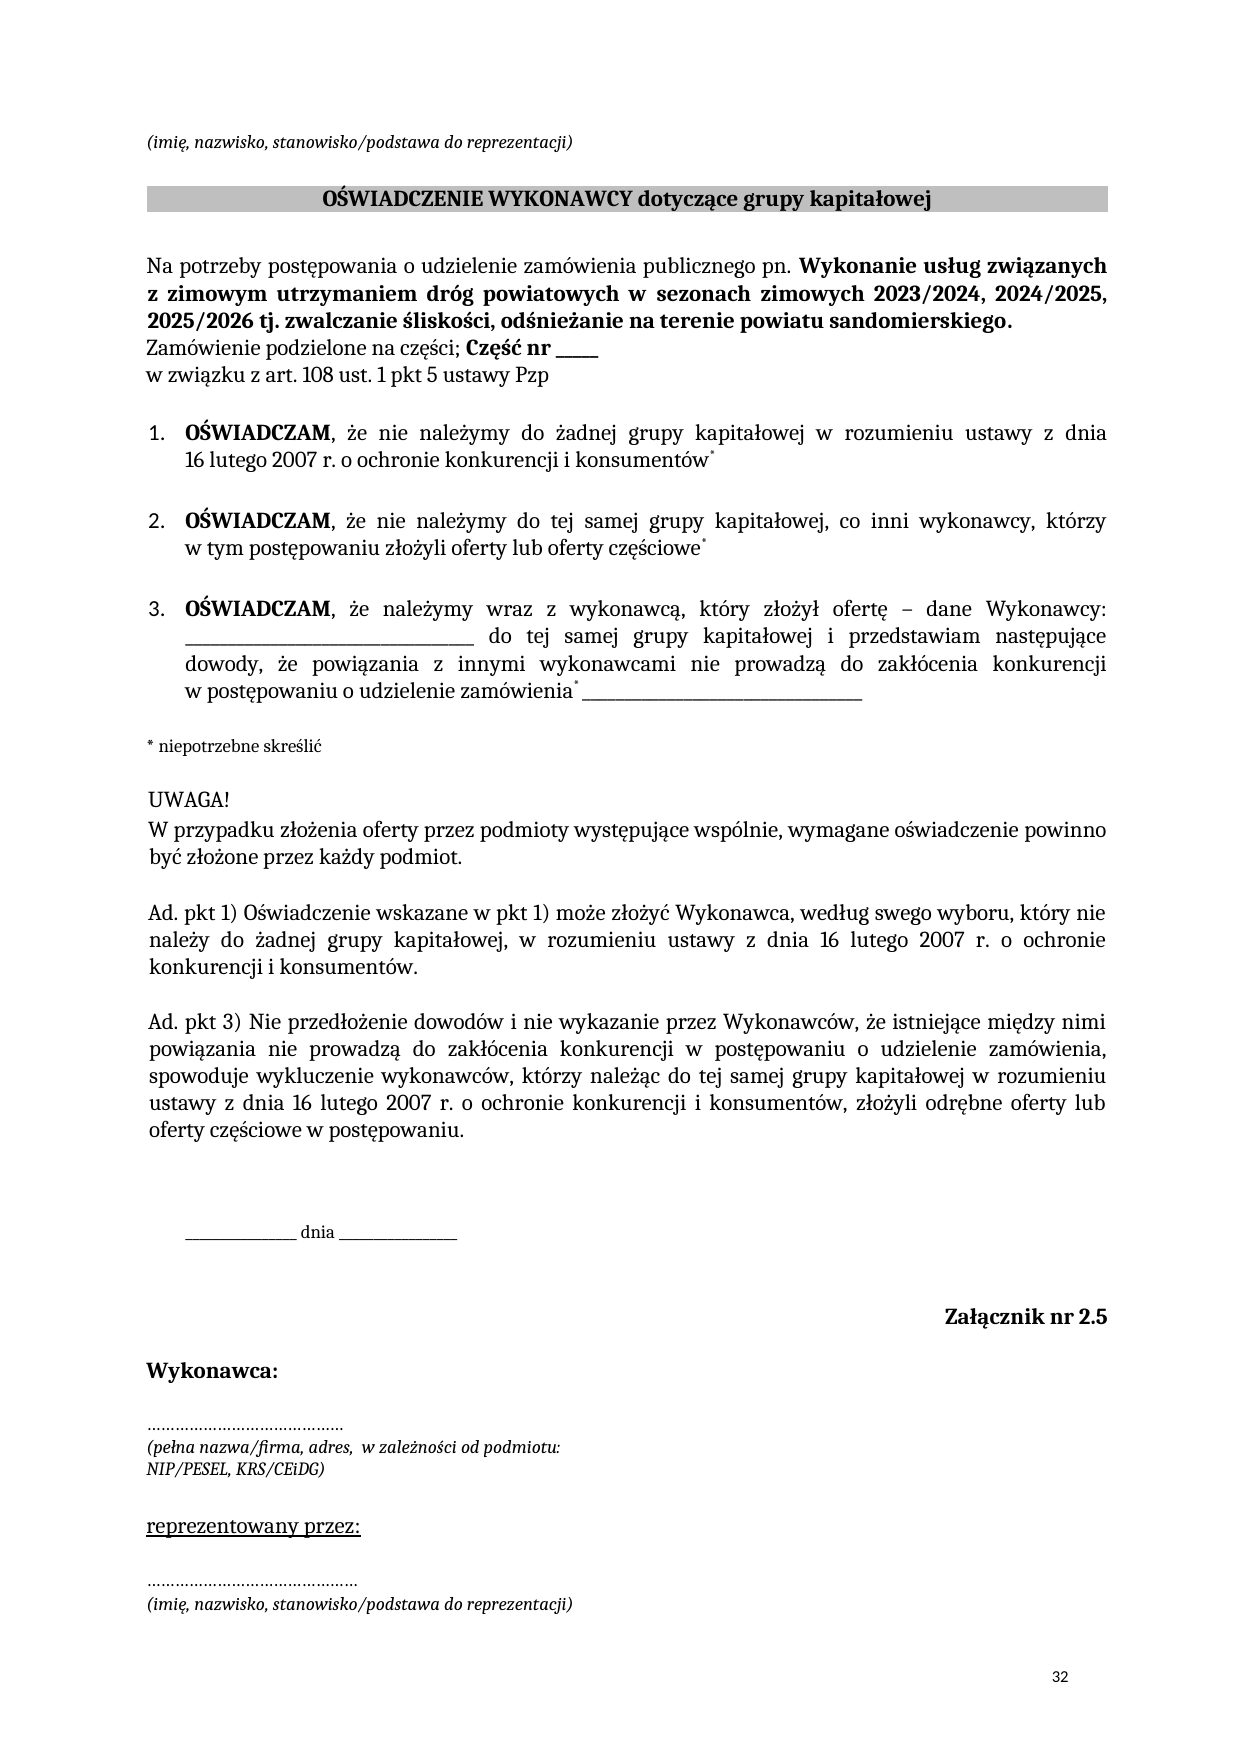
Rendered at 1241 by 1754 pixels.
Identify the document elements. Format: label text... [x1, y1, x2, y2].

text ……………………………………… [146, 1570, 1108, 1591]
list OŚWIADCZAM, że nie należymy do tej samej grupy kapitałowej, co inni wykonawcy, którzy w tym postępowaniu złożyli oferty lub oferty częściowe* [148, 506, 1108, 562]
text …………………………………… [146, 1413, 1108, 1435]
text Zamówienie podzielone na części; Część nr _____ [146, 334, 1108, 361]
text (pełna nazwa/firma, adres, w zależności od podmiotu: [146, 1437, 1108, 1458]
text (imię, nazwisko, stanowisko/podstawa do reprezentacji) [146, 132, 1108, 153]
text ________________ dnia _________________ [185, 1222, 1108, 1243]
list OŚWIADCZAM, że nie należymy do żadnej grupy kapitałowej w rozumieniu ustawy z dnia 16 lutego 2007 r. o ochronie konkurencji i konsumentów* [148, 418, 1108, 473]
text reprezentowany przez: [146, 1513, 1108, 1539]
text * niepotrzebne skreślić [146, 735, 1108, 757]
text NIP/PESEL, KRS/CEiDG) [146, 1459, 1108, 1480]
text w związku z art. 108 ust. 1 pkt 5 ustawy Pzp [146, 362, 1108, 388]
text Wykonawca: [146, 1358, 1108, 1384]
text W przypadku złożenia oferty przez podmioty występujące wspólnie, wymagane oświadczenie powinno być złożone przez każdy podmiot. [148, 817, 1108, 870]
text Ad. pkt 3) Nie przedłożenie dowodów i nie wykazanie przez Wykonawców, że istniejące między nimi powiązania nie prowadzą do zakłócenia konkurencji w postępowaniu o udzielenie zamówienia, spowoduje wykluczenie wykonawców, którzy należąc do tej samej grupy kapitałowej w rozumieniu ustawy z dnia 16 lutego 2007 r. o ochronie konkurencji i konsumentów, złożyli odrębne oferty lub oferty częściowe w postępowaniu. [148, 1009, 1108, 1144]
text Ad. pkt 1) Oświadczenie wskazane w pkt 1) może złożyć Wykonawca, według swego wyboru, który nie należy do żadnej grupy kapitałowej, w rozumieniu ustawy z dnia 16 lutego 2007 r. o ochronie konkurencji i konsumentów. [148, 899, 1108, 980]
text UWAGA! [148, 787, 1108, 813]
text Załącznik nr 2.5 [146, 1304, 1108, 1330]
list OŚWIADCZAM, że należymy wraz z wykonawcą, który złożył ofertę – dane Wykonawcy: __________________________________ do tej samej grupy kapitałowej i przedstawiam następujące dowody, że powiązania z innymi wykonawcami nie prowadzą do zakłócenia konkurencji w postępowaniu o udzielenie zamówienia* _________________________________ [148, 594, 1108, 704]
subtitle OŚWIADCZENIE WYKONAWCY dotyczące grupy kapitałowej [147, 186, 1108, 212]
text Na potrzeby postępowania o udzielenie zamówienia publicznego pn. Wykonanie usług związanych z zimowym utrzymaniem dróg powiatowych w sezonach zimowych 2023/2024, 2024/2025, 2025/2026 tj. zwalczanie śliskości, odśnieżanie na terenie powiatu sandomierskiego. [146, 253, 1108, 334]
text (imię, nazwisko, stanowisko/podstawa do reprezentacji) [146, 1593, 1108, 1614]
